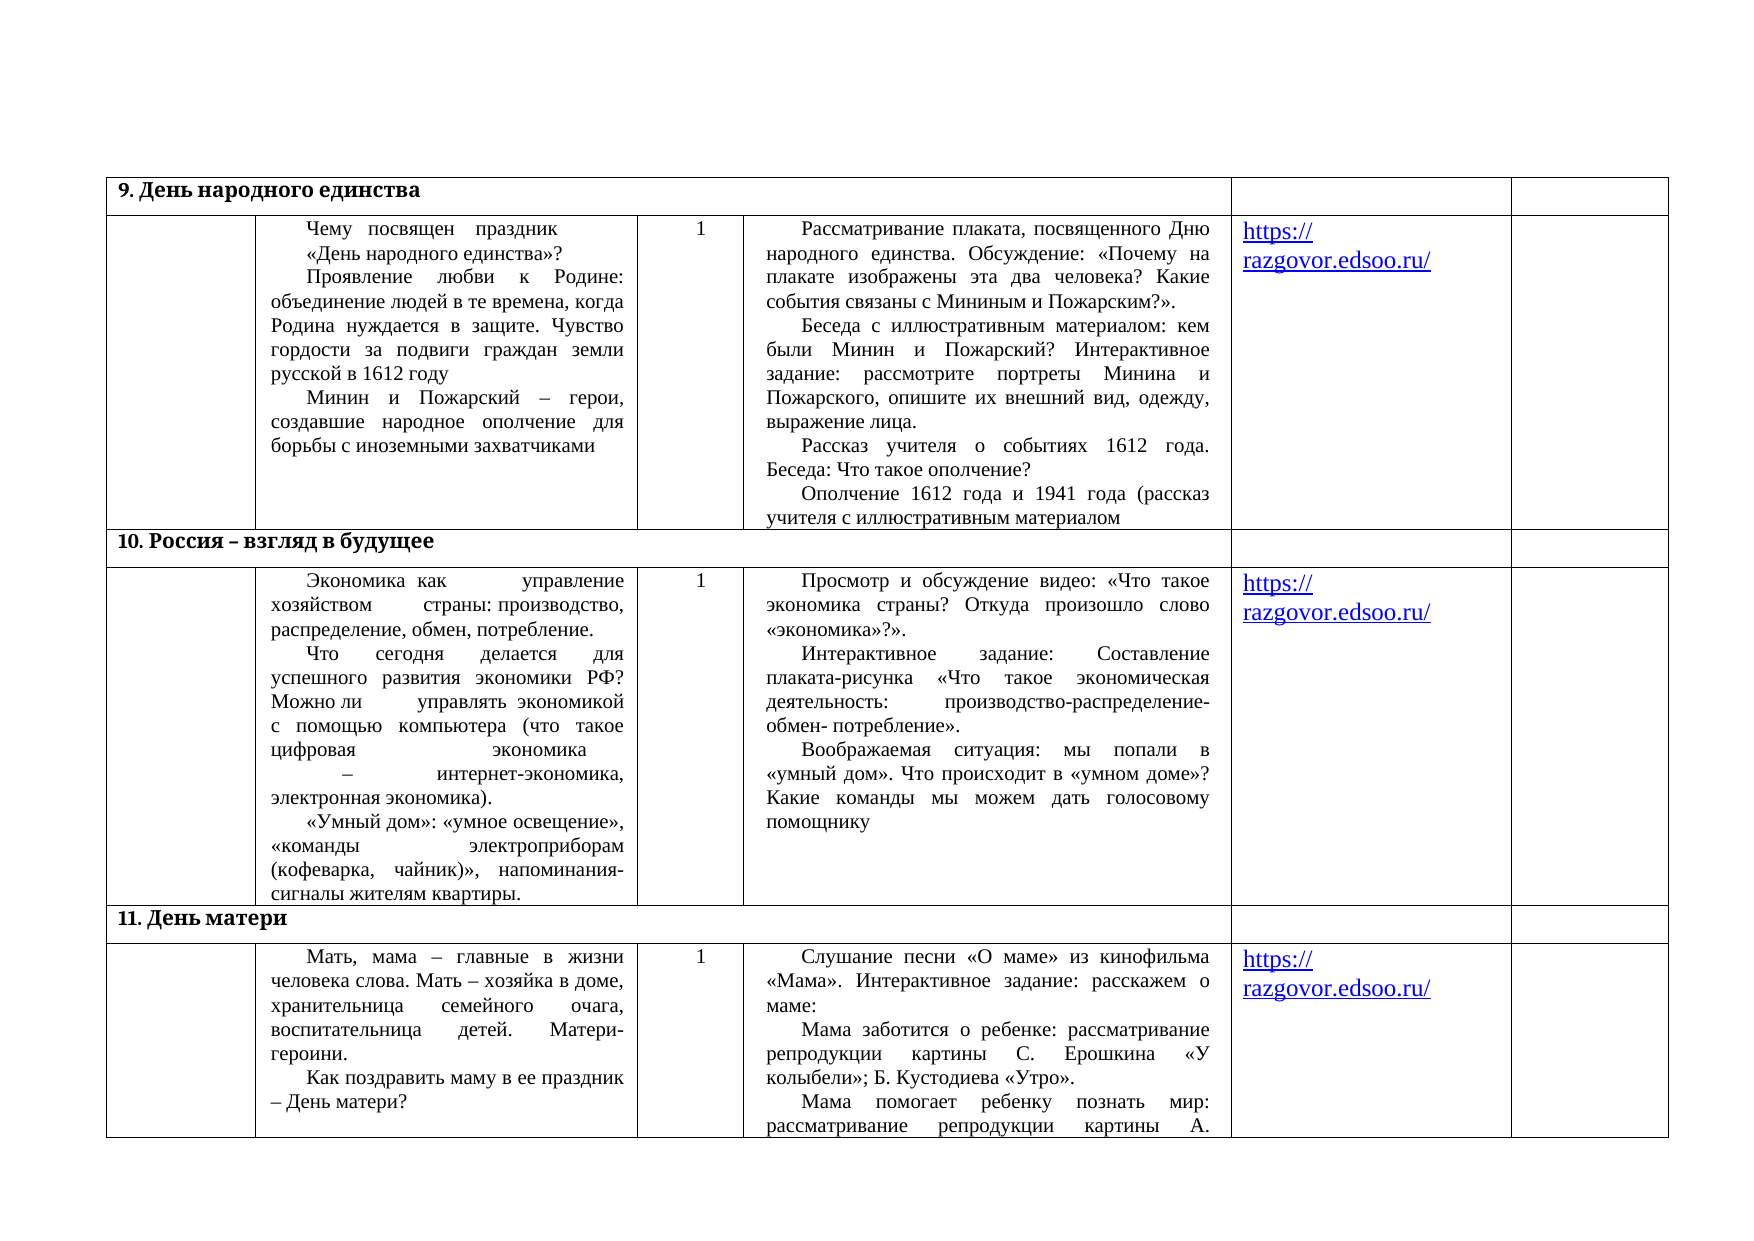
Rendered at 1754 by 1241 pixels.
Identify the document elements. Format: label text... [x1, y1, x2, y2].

table_cell [1232, 906, 1511, 943]
table_cell https://razgovor.edsoo.ru/ [1232, 568, 1511, 905]
table_cell Экономика как управление хозяйством страны: производство, распределение, обмен, потребление. Что сегодня делается для успешного развития экономики РФ? Можно ли управлять экономикой с помощью компьютера (что такое цифровая экономика – интернет-экономика, электронная экономика). «Умный дом»: «умное освещение», «команды электроприборам (кофеварка, чайник)», напоминания-сигналы жителям квартиры. [256, 568, 637, 905]
table_cell [1512, 568, 1668, 905]
table_cell Чему посвящен праздник «День народного единства»? Проявление любви к Родине: объединение людей в те времена, когда Родина нуждается в защите. Чувство гордости за подвиги граждан земли русской в 1612 году Минин и Пожарский – герои, создавшие народное ополчение для борьбы с иноземными захватчиками [256, 216, 637, 529]
table_cell 10. Россия – взгляд в будущее [107, 530, 1231, 567]
table_cell 1 [638, 568, 743, 905]
table_cell [107, 568, 255, 905]
table_cell [1232, 530, 1511, 567]
table_cell 9. День народного единства [107, 178, 1231, 215]
table_cell 1 [638, 944, 743, 1137]
table_cell [1512, 944, 1668, 1137]
table_cell https://razgovor.edsoo.ru/ [1232, 216, 1511, 529]
table_cell 11. День матери [107, 906, 1231, 943]
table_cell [744, 944, 1231, 1137]
table_cell [107, 944, 255, 1137]
table_cell 1 [638, 216, 743, 529]
table_cell [1512, 178, 1668, 215]
table_cell [107, 216, 255, 529]
table_cell [1512, 216, 1668, 529]
table_cell [1512, 530, 1668, 567]
table_cell [1232, 178, 1511, 215]
table_cell [1512, 906, 1668, 943]
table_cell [1232, 944, 1511, 1137]
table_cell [256, 944, 637, 1137]
table_cell Просмотр и обсуждение видео: «Что такое экономика страны? Откуда произошло слово «экономика»?». Интерактивное задание: Составление плаката-рисунка «Что такое экономическая деятельность: производство-распределение-обмен- потребление». Воображаемая ситуация: мы попали в «умный дом». Что происходит в «умном доме»? Какие команды мы можем дать голосовому помощнику [744, 568, 1231, 905]
table_cell Рассматривание плаката, посвященного Дню народного единства. Обсуждение: «Почему на плакате изображены эта два человека? Какие события связаны с Мининым и Пожарским?». Беседа с иллюстративным материалом: кем были Минин и Пожарский? Интерактивное задание: рассмотрите портреты Минина и Пожарского, опишите их внешний вид, одежду, выражение лица. Рассказ учителя о событиях 1612 года. Беседа: Что такое ополчение? Ополчение 1612 года и 1941 года (рассказ учителя с иллюстративным материалом [744, 216, 1231, 529]
